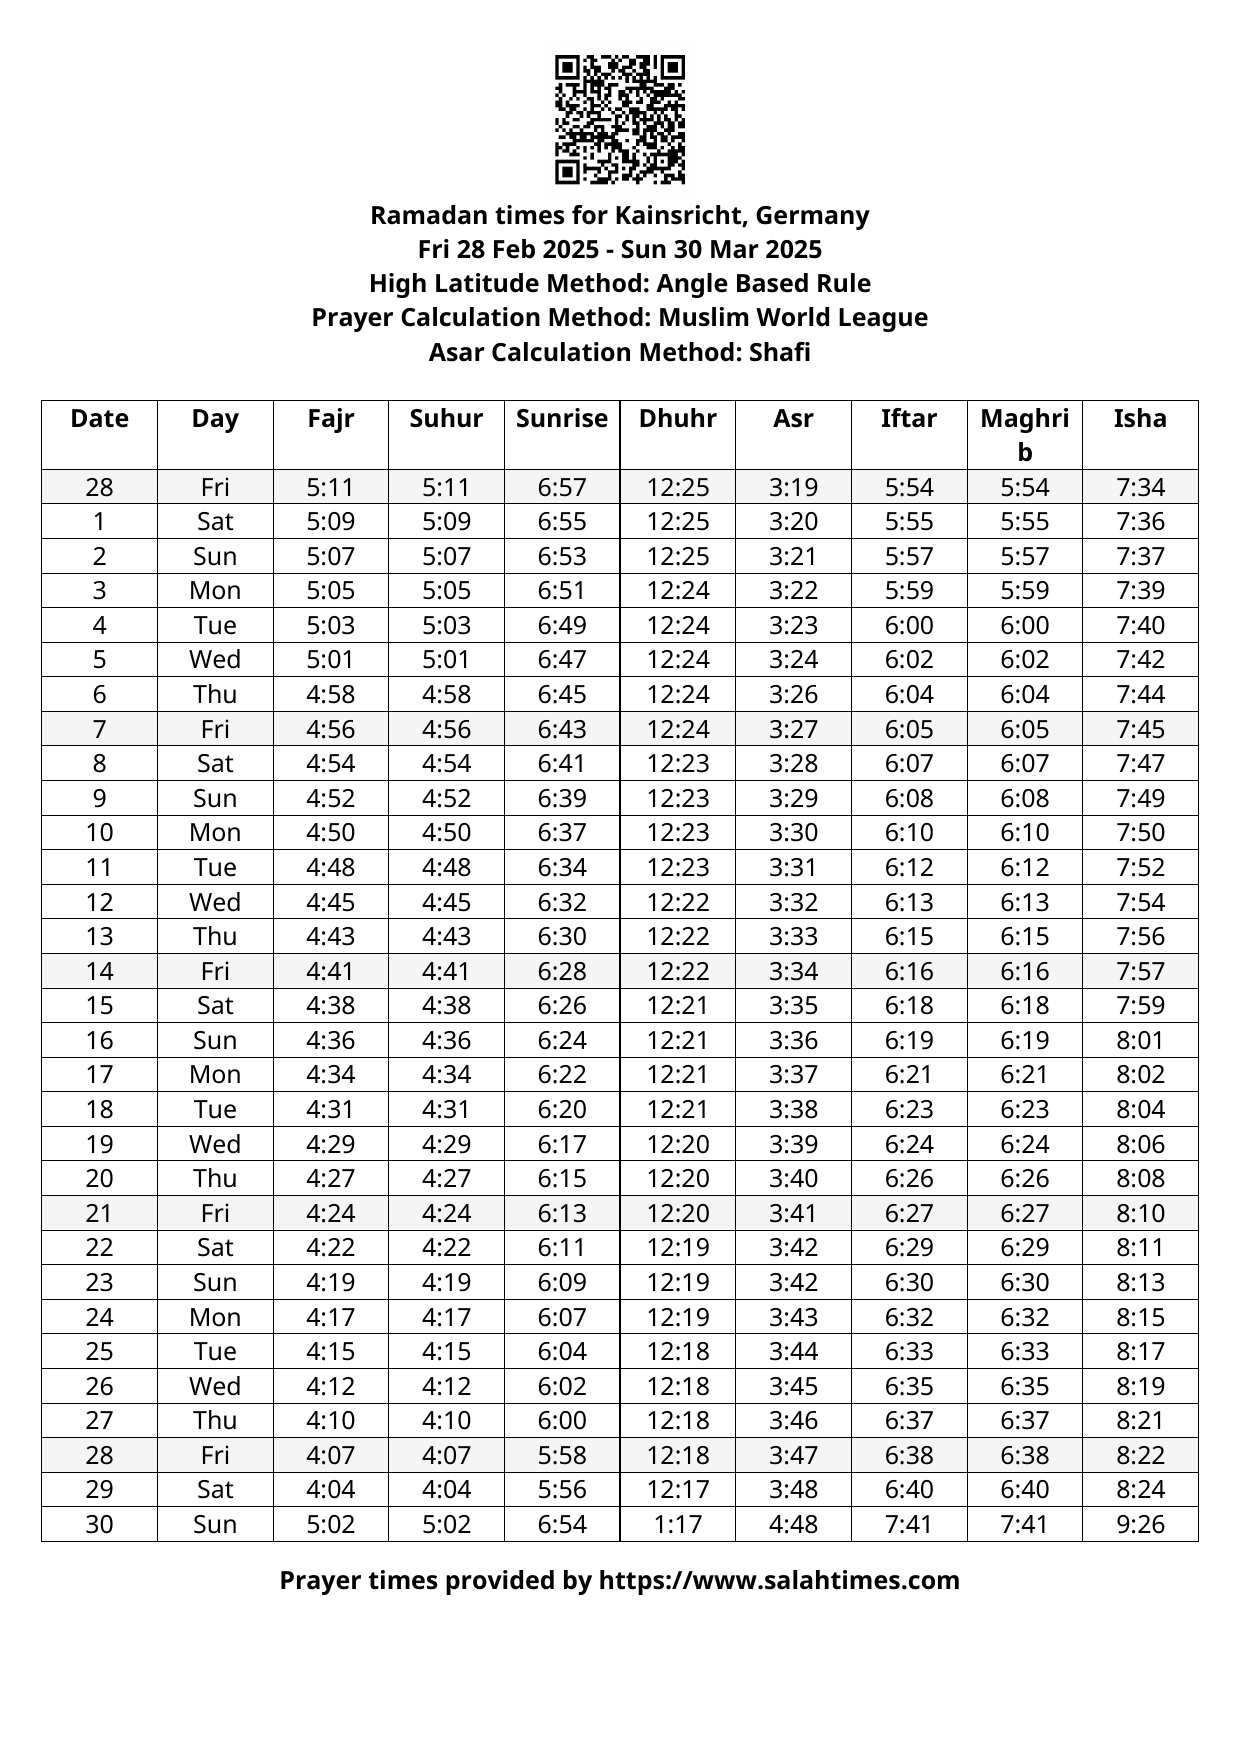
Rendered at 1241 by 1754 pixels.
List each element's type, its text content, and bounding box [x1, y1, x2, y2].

table_cell 1:17 [621, 1507, 735, 1541]
table_cell 7:34 [1083, 470, 1198, 503]
table_cell 4:36 [389, 1023, 504, 1057]
table_cell 4:54 [274, 746, 388, 780]
table_cell 5:01 [389, 643, 504, 676]
table_cell 6:11 [505, 1231, 619, 1264]
table_cell 4:45 [274, 885, 388, 918]
table_cell Tue [158, 1092, 273, 1126]
table_cell 6:00 [505, 1404, 619, 1437]
table_cell Sat [158, 504, 273, 538]
table_cell Tue [158, 850, 273, 884]
table_cell 1 [42, 504, 157, 538]
table_cell 3:33 [736, 919, 851, 953]
table_cell 6:28 [505, 954, 619, 987]
table_cell 6:04 [968, 677, 1082, 711]
table_cell 3:21 [736, 539, 851, 572]
table_cell 4:56 [274, 712, 388, 745]
table_cell 6:37 [852, 1404, 967, 1437]
table_cell 3:29 [736, 781, 851, 814]
table_cell 12 [42, 885, 157, 918]
table_cell 6:27 [852, 1196, 967, 1229]
table_cell 8:17 [1083, 1334, 1198, 1368]
table_cell 6:21 [968, 1058, 1082, 1091]
table_cell 3:46 [736, 1404, 851, 1437]
table_cell 4:24 [389, 1196, 504, 1229]
table_cell 12:24 [621, 712, 735, 745]
table_cell 7:54 [1083, 885, 1198, 918]
table_cell 9 [42, 781, 157, 814]
table_cell 12:19 [621, 1300, 735, 1333]
table_cell Sun [158, 1023, 273, 1057]
table_cell 4:58 [389, 677, 504, 711]
table_cell 23 [42, 1265, 157, 1299]
table_cell 12:25 [621, 539, 735, 572]
table_cell 12:23 [621, 850, 735, 884]
table_cell 8:15 [1083, 1300, 1198, 1333]
table_cell 5:02 [389, 1507, 504, 1541]
table_cell 5:09 [274, 504, 388, 538]
table_cell 7:44 [1083, 677, 1198, 711]
table_cell 6:10 [852, 816, 967, 849]
table_cell 6:08 [968, 781, 1082, 814]
table_cell 6:18 [968, 989, 1082, 1022]
table_cell 21 [42, 1196, 157, 1229]
table_cell 5:05 [274, 574, 388, 607]
table_cell 6:16 [968, 954, 1082, 987]
table_cell 12:24 [621, 643, 735, 676]
table_cell 20 [42, 1161, 157, 1195]
table_cell 4:43 [389, 919, 504, 953]
table_cell 6:07 [505, 1300, 619, 1333]
table_cell 3:32 [736, 885, 851, 918]
table_cell 12:23 [621, 781, 735, 814]
table_cell Mon [158, 574, 273, 607]
table_cell 6:39 [505, 781, 619, 814]
table_cell 7:57 [1083, 954, 1198, 987]
table_cell 12:22 [621, 919, 735, 953]
table_cell 29 [42, 1473, 157, 1506]
table_cell 6:17 [505, 1127, 619, 1160]
table_cell Thu [158, 677, 273, 711]
table_cell 9:26 [1083, 1507, 1198, 1541]
table_cell 4:50 [389, 816, 504, 849]
table_cell 5:07 [389, 539, 504, 572]
table_cell 6:55 [505, 504, 619, 538]
table_cell 4:22 [389, 1231, 504, 1264]
table_cell Sun [158, 1507, 273, 1541]
text Asar Calculation Method: Shafi [42, 334, 1198, 368]
table_cell 7:41 [968, 1507, 1082, 1541]
table_cell 3:23 [736, 608, 851, 642]
table_cell 6:53 [505, 539, 619, 572]
table_cell Wed [158, 885, 273, 918]
table_cell 6:07 [968, 746, 1082, 780]
table_cell 26 [42, 1369, 157, 1402]
table_cell 7:39 [1083, 574, 1198, 607]
text Fri 28 Feb 2025 - Sun 30 Mar 2025 [42, 232, 1198, 266]
table_cell 8:21 [1083, 1404, 1198, 1437]
text High Latitude Method: Angle Based Rule [42, 266, 1198, 300]
table_cell 4:29 [389, 1127, 504, 1160]
table_cell 6:26 [505, 989, 619, 1022]
table_cell Sun [158, 539, 273, 572]
table_cell 4:45 [389, 885, 504, 918]
table_cell Wed [158, 1127, 273, 1160]
table_cell 3:44 [736, 1334, 851, 1368]
table_cell 8:10 [1083, 1196, 1198, 1229]
table_cell 4:54 [389, 746, 504, 780]
table_cell 8:11 [1083, 1231, 1198, 1264]
table_cell 6:20 [505, 1092, 619, 1126]
table_cell 12:25 [621, 504, 735, 538]
table_cell 5 [42, 643, 157, 676]
table_cell 12:24 [621, 574, 735, 607]
table_cell 12:17 [621, 1473, 735, 1506]
table_cell 6:22 [505, 1058, 619, 1091]
table_cell 3:27 [736, 712, 851, 745]
table_cell 6:13 [968, 885, 1082, 918]
table_cell 8:02 [1083, 1058, 1198, 1091]
table_cell Mon [158, 1300, 273, 1333]
table_cell 7:40 [1083, 608, 1198, 642]
table_cell Fri [158, 470, 273, 503]
table_cell 3:24 [736, 643, 851, 676]
table_cell 8 [42, 746, 157, 780]
table_cell 3:28 [736, 746, 851, 780]
table_cell 6:02 [505, 1369, 619, 1402]
table_cell 12:23 [621, 746, 735, 780]
table_cell 6:34 [505, 850, 619, 884]
table_cell 12:21 [621, 1058, 735, 1091]
table_cell 8:06 [1083, 1127, 1198, 1160]
table_cell 6:38 [852, 1438, 967, 1472]
table_cell 12:22 [621, 885, 735, 918]
table_header Iftar [852, 401, 967, 469]
table_cell 6:18 [852, 989, 967, 1022]
table_cell Sun [158, 781, 273, 814]
table_cell 7:41 [852, 1507, 967, 1541]
table_cell 6:00 [852, 608, 967, 642]
table_cell 12:18 [621, 1438, 735, 1472]
table_cell 8:22 [1083, 1438, 1198, 1472]
table_cell 3:38 [736, 1092, 851, 1126]
table_cell 7:45 [1083, 712, 1198, 745]
table_cell 10 [42, 816, 157, 849]
table_cell 5:57 [968, 539, 1082, 572]
table_cell 6:27 [968, 1196, 1082, 1229]
table_cell 5:55 [968, 504, 1082, 538]
table_cell 5:03 [274, 608, 388, 642]
table_cell 4:36 [274, 1023, 388, 1057]
table_cell 4:15 [389, 1334, 504, 1368]
table_cell 28 [42, 470, 157, 503]
table_cell 7:37 [1083, 539, 1198, 572]
table_cell 12:24 [621, 608, 735, 642]
table_cell 6:33 [968, 1334, 1082, 1368]
table_cell 4:17 [389, 1300, 504, 1333]
table_cell 11 [42, 850, 157, 884]
table_header Maghrib [968, 401, 1082, 469]
table_cell 6:51 [505, 574, 619, 607]
table_cell 6:30 [505, 919, 619, 953]
table_cell 5:58 [505, 1438, 619, 1472]
table_cell 5:03 [389, 608, 504, 642]
table_cell 4:19 [389, 1265, 504, 1299]
table_cell 15 [42, 989, 157, 1022]
table_cell 12:19 [621, 1265, 735, 1299]
table_cell 8:13 [1083, 1265, 1198, 1299]
table_cell 2 [42, 539, 157, 572]
table_cell Fri [158, 712, 273, 745]
table_cell 8:24 [1083, 1473, 1198, 1506]
table_cell 6:40 [852, 1473, 967, 1506]
table_cell 6:47 [505, 643, 619, 676]
table_header Day [158, 401, 273, 469]
table_cell 3:22 [736, 574, 851, 607]
table_cell Thu [158, 919, 273, 953]
table_cell 12:20 [621, 1196, 735, 1229]
table_cell 6:19 [852, 1023, 967, 1057]
table_cell 3:48 [736, 1473, 851, 1506]
table_cell 4:31 [389, 1092, 504, 1126]
table_cell Thu [158, 1404, 273, 1437]
table_cell 6:15 [505, 1161, 619, 1195]
table_cell 4:07 [389, 1438, 504, 1472]
table_cell 12:20 [621, 1127, 735, 1160]
table_header Isha [1083, 401, 1198, 469]
table_cell 6:15 [852, 919, 967, 953]
table_cell 4:07 [274, 1438, 388, 1472]
table_cell 7:52 [1083, 850, 1198, 884]
table_cell 7 [42, 712, 157, 745]
table_cell Sat [158, 989, 273, 1022]
table_cell 19 [42, 1127, 157, 1160]
table_cell 7:50 [1083, 816, 1198, 849]
table_cell 4:24 [274, 1196, 388, 1229]
table_cell 4:52 [389, 781, 504, 814]
table_cell 3:37 [736, 1058, 851, 1091]
table_cell 6:23 [852, 1092, 967, 1126]
table_cell 6:21 [852, 1058, 967, 1091]
table_cell 4:50 [274, 816, 388, 849]
table_cell 13 [42, 919, 157, 953]
table_cell Sat [158, 1473, 273, 1506]
text Prayer Calculation Method: Muslim World League [42, 300, 1198, 334]
table_cell 27 [42, 1404, 157, 1437]
table_header Fajr [274, 401, 388, 469]
table_cell 4:48 [389, 850, 504, 884]
table_cell 6:08 [852, 781, 967, 814]
table_cell Wed [158, 1369, 273, 1402]
table_cell 4:10 [389, 1404, 504, 1437]
table_cell 3:39 [736, 1127, 851, 1160]
table_cell 6:00 [968, 608, 1082, 642]
table_cell 4:04 [389, 1473, 504, 1506]
table_cell 12:21 [621, 1023, 735, 1057]
table_cell 6:30 [852, 1265, 967, 1299]
table_cell 6:13 [505, 1196, 619, 1229]
table_cell 4:52 [274, 781, 388, 814]
table_cell 4:43 [274, 919, 388, 953]
table_cell 5:02 [274, 1507, 388, 1541]
table_cell 6:49 [505, 608, 619, 642]
table_cell 3:41 [736, 1196, 851, 1229]
table_cell 6:30 [968, 1265, 1082, 1299]
table_cell 4:12 [274, 1369, 388, 1402]
table_cell 6:12 [852, 850, 967, 884]
table_cell 22 [42, 1231, 157, 1264]
table_cell 18 [42, 1092, 157, 1126]
table_cell 8:19 [1083, 1369, 1198, 1402]
table_cell 3:47 [736, 1438, 851, 1472]
table_cell 5:59 [968, 574, 1082, 607]
table_cell 6:19 [968, 1023, 1082, 1057]
table_cell 6:02 [852, 643, 967, 676]
table_cell 5:01 [274, 643, 388, 676]
table_cell 4:34 [389, 1058, 504, 1091]
table_cell 6:09 [505, 1265, 619, 1299]
table_cell 6:23 [968, 1092, 1082, 1126]
table_cell 6:02 [968, 643, 1082, 676]
table_cell 12:22 [621, 954, 735, 987]
table_cell 5:55 [852, 504, 967, 538]
table_cell 4:29 [274, 1127, 388, 1160]
table_cell 6:41 [505, 746, 619, 780]
table_cell 7:59 [1083, 989, 1198, 1022]
table_cell 7:49 [1083, 781, 1198, 814]
table_cell 4:41 [274, 954, 388, 987]
table_cell 6:12 [968, 850, 1082, 884]
table_cell 6:24 [852, 1127, 967, 1160]
picture [542, 41, 699, 198]
table_cell 12:21 [621, 989, 735, 1022]
table_cell 4:15 [274, 1334, 388, 1368]
table_cell 16 [42, 1023, 157, 1057]
table_cell 3:45 [736, 1369, 851, 1402]
table_cell 6:40 [968, 1473, 1082, 1506]
table_cell 6:32 [968, 1300, 1082, 1333]
table_cell 12:18 [621, 1334, 735, 1368]
table_cell 3:36 [736, 1023, 851, 1057]
table_cell 4:17 [274, 1300, 388, 1333]
table_cell 4:10 [274, 1404, 388, 1437]
table_cell 3:31 [736, 850, 851, 884]
table_cell 6:29 [968, 1231, 1082, 1264]
table_cell 6:05 [968, 712, 1082, 745]
table_cell 6:38 [968, 1438, 1082, 1472]
table_cell 4:41 [389, 954, 504, 987]
table_cell 6:04 [852, 677, 967, 711]
table_header Sunrise [505, 401, 619, 469]
table_cell 6:37 [968, 1404, 1082, 1437]
table_cell 3:35 [736, 989, 851, 1022]
table_cell 5:11 [389, 470, 504, 503]
table_cell 3:40 [736, 1161, 851, 1195]
table_cell 14 [42, 954, 157, 987]
table_cell 4:04 [274, 1473, 388, 1506]
table_cell 5:09 [389, 504, 504, 538]
table_cell 6:37 [505, 816, 619, 849]
table_cell 3:34 [736, 954, 851, 987]
table_cell 17 [42, 1058, 157, 1091]
table_cell 6:15 [968, 919, 1082, 953]
table_cell 12:25 [621, 470, 735, 503]
table_cell 4:38 [274, 989, 388, 1022]
table_cell 12:23 [621, 816, 735, 849]
table_cell 6:13 [852, 885, 967, 918]
table_cell 6:32 [505, 885, 619, 918]
table_cell Thu [158, 1161, 273, 1195]
table_cell 12:18 [621, 1404, 735, 1437]
table_cell 6:24 [968, 1127, 1082, 1160]
table_cell Fri [158, 954, 273, 987]
table_cell 28 [42, 1438, 157, 1472]
table_cell 5:54 [968, 470, 1082, 503]
table_cell 5:05 [389, 574, 504, 607]
table_header Suhur [389, 401, 504, 469]
table_cell 5:56 [505, 1473, 619, 1506]
table_cell Tue [158, 1334, 273, 1368]
table_cell 7:36 [1083, 504, 1198, 538]
table_cell 25 [42, 1334, 157, 1368]
table_cell Wed [158, 643, 273, 676]
table_header Date [42, 401, 157, 469]
table_cell 5:54 [852, 470, 967, 503]
table_cell 4:27 [389, 1161, 504, 1195]
table_cell 6:33 [852, 1334, 967, 1368]
table_cell 6:43 [505, 712, 619, 745]
table_cell 24 [42, 1300, 157, 1333]
table_cell 3:43 [736, 1300, 851, 1333]
table_cell 8:01 [1083, 1023, 1198, 1057]
table_cell 4:56 [389, 712, 504, 745]
text Ramadan times for Kainsricht, Germany [42, 198, 1198, 232]
table_cell Fri [158, 1438, 273, 1472]
table_cell 12:20 [621, 1161, 735, 1195]
table_cell 8:04 [1083, 1092, 1198, 1126]
table_cell 4:27 [274, 1161, 388, 1195]
table_cell Sun [158, 1265, 273, 1299]
table_cell 30 [42, 1507, 157, 1541]
table_cell 8:08 [1083, 1161, 1198, 1195]
table_cell 3:42 [736, 1231, 851, 1264]
table_cell 4:38 [389, 989, 504, 1022]
table_cell 4:34 [274, 1058, 388, 1091]
table_cell 3:42 [736, 1265, 851, 1299]
table_cell Mon [158, 1058, 273, 1091]
table_cell 4:48 [274, 850, 388, 884]
table_cell 6:29 [852, 1231, 967, 1264]
table_cell 6:35 [852, 1369, 967, 1402]
table_cell Sat [158, 746, 273, 780]
table_cell 5:57 [852, 539, 967, 572]
table_cell 7:47 [1083, 746, 1198, 780]
table_cell Tue [158, 608, 273, 642]
table_cell 6:24 [505, 1023, 619, 1057]
table_cell 6:05 [852, 712, 967, 745]
table_cell 6:26 [852, 1161, 967, 1195]
table_cell 6:26 [968, 1161, 1082, 1195]
table_cell 4:22 [274, 1231, 388, 1264]
table_cell Mon [158, 816, 273, 849]
table_header Asr [736, 401, 851, 469]
table_cell 12:18 [621, 1369, 735, 1402]
table_cell 6:45 [505, 677, 619, 711]
text Prayer times provided by https://www.salahtimes.com [42, 1563, 1198, 1597]
table_cell 7:56 [1083, 919, 1198, 953]
table_cell 6:04 [505, 1334, 619, 1368]
table_cell 4:48 [736, 1507, 851, 1541]
table_cell 3:19 [736, 470, 851, 503]
table_cell 6:57 [505, 470, 619, 503]
table_cell 6:16 [852, 954, 967, 987]
table_cell 4:12 [389, 1369, 504, 1402]
table_cell 6:54 [505, 1507, 619, 1541]
table_cell 4 [42, 608, 157, 642]
table_cell 4:31 [274, 1092, 388, 1126]
table_cell 12:24 [621, 677, 735, 711]
table_cell 7:42 [1083, 643, 1198, 676]
table_cell 12:19 [621, 1231, 735, 1264]
table_cell 6 [42, 677, 157, 711]
table_cell 3:30 [736, 816, 851, 849]
table_cell 3 [42, 574, 157, 607]
table_cell 4:19 [274, 1265, 388, 1299]
table_cell 6:07 [852, 746, 967, 780]
table_cell 6:35 [968, 1369, 1082, 1402]
table_cell 5:07 [274, 539, 388, 572]
table_cell 5:11 [274, 470, 388, 503]
table_cell Sat [158, 1231, 273, 1264]
table_cell 6:32 [852, 1300, 967, 1333]
table_cell 4:58 [274, 677, 388, 711]
table_cell Fri [158, 1196, 273, 1229]
table_cell 3:20 [736, 504, 851, 538]
table_cell 6:10 [968, 816, 1082, 849]
table_header Dhuhr [621, 401, 735, 469]
table_cell 3:26 [736, 677, 851, 711]
table_cell 5:59 [852, 574, 967, 607]
table_cell 12:21 [621, 1092, 735, 1126]
